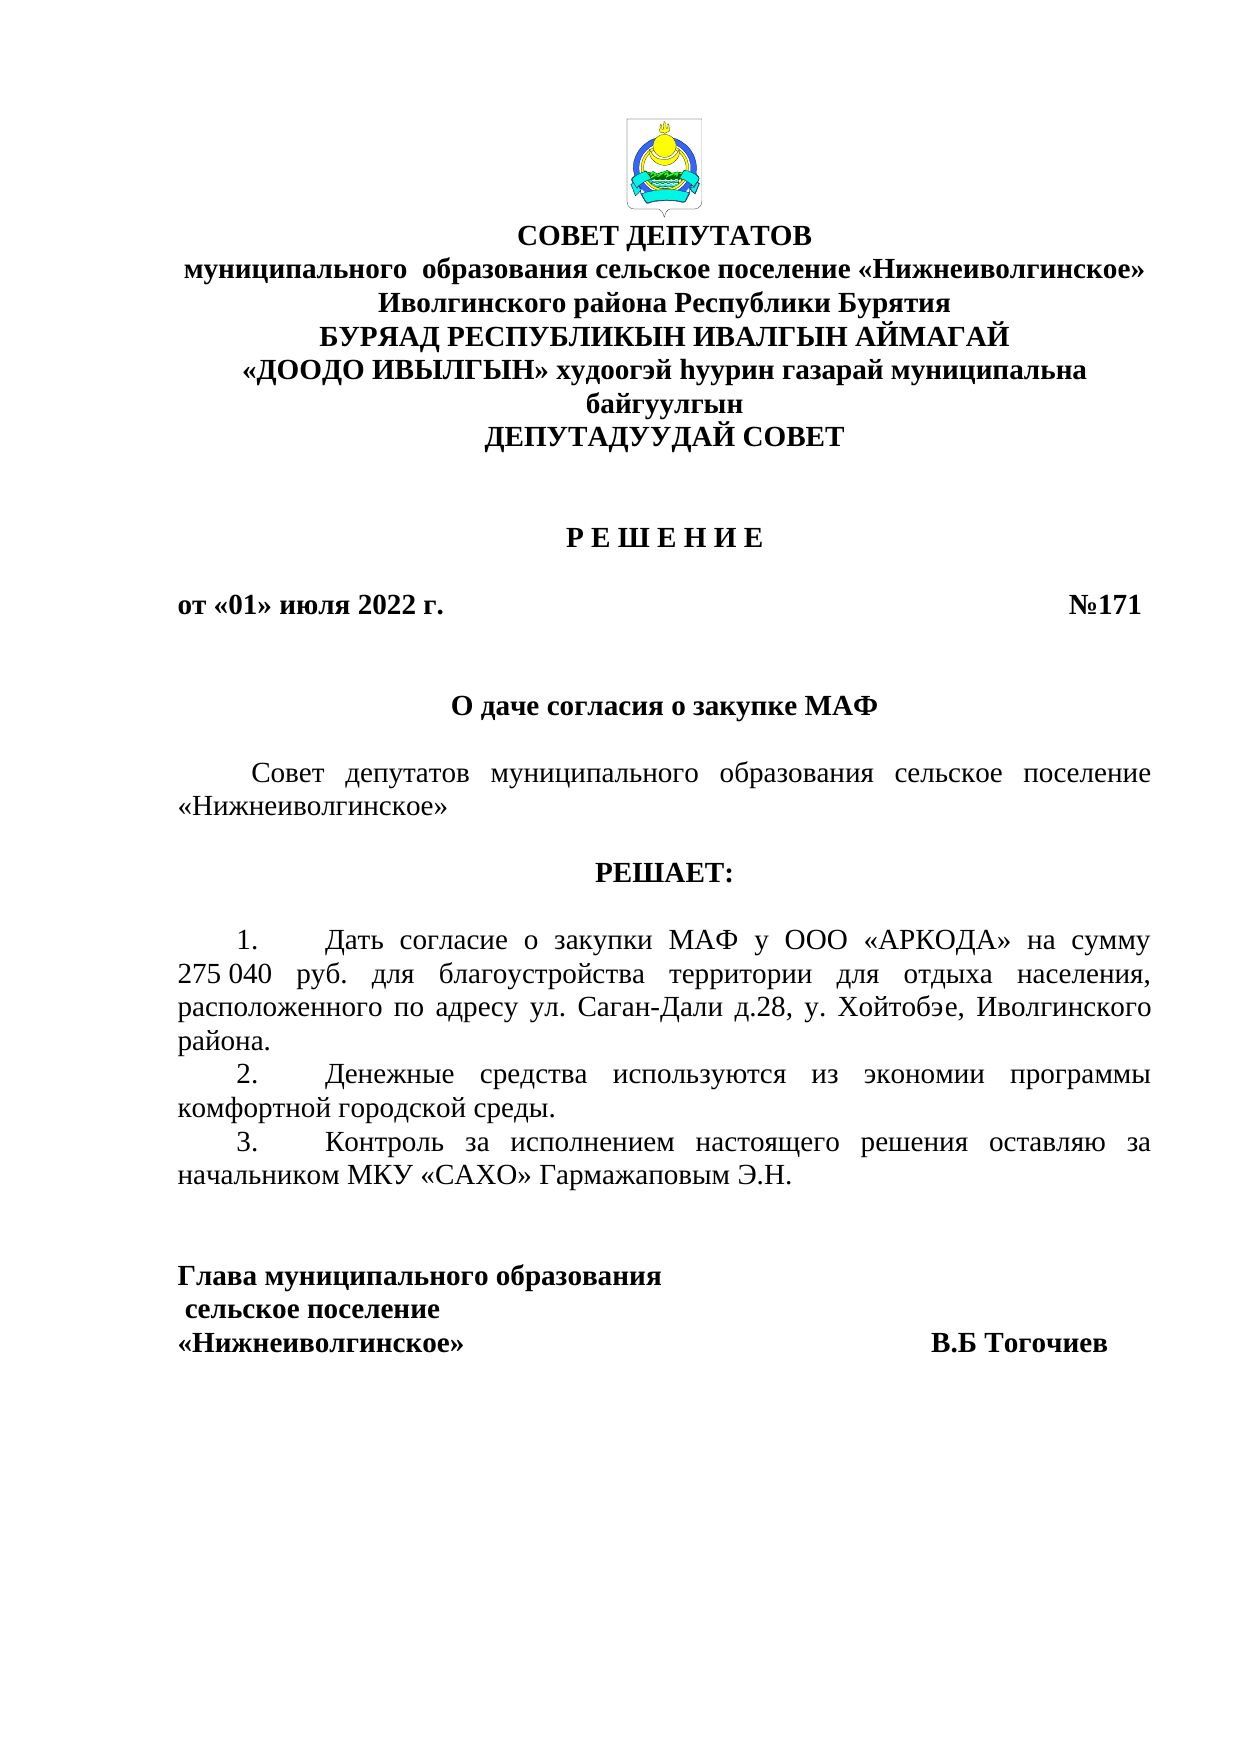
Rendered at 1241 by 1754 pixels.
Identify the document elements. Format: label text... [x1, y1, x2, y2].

list Контроль за исполнением настоящего решения оставляю за начальником МКУ «САХО» Гармажаповым Э.Н. [177, 1124, 1152, 1191]
text Глава муниципального образования [177, 1258, 1152, 1291]
text СОВЕТ ДЕПУТАТОВ [177, 218, 1152, 252]
text ДЕПУТАДУУДАЙ СОВЕТ [177, 419, 1152, 453]
text «ДООДО ИВЫЛГЫН» худоогэй hуурин газарай муниципальна байгуулгын [177, 352, 1152, 419]
text Р Е Ш Е Н И Е [177, 520, 1152, 553]
list Дать согласие о закупки МАФ у ООО «АРКОДА» на сумму 275 040 руб. для благоустройства территории для отдыха населения, расположенного по адресу ул. Саган-Дали д.28, у. Хойтобэе, Иволгинского района. [177, 922, 1152, 1057]
text О даче согласия о закупке МАФ [177, 688, 1152, 721]
text «Нижнеиволгинское» В.Б Тогочиев [177, 1325, 1152, 1358]
text БУРЯАД РЕСПУБЛИКЫН ИВАЛГЫН АЙМАГАЙ [177, 319, 1152, 352]
text Совет депутатов муниципального образования сельское поселение «Нижнеиволгинское» [177, 755, 1152, 822]
text от «01» июля 2022 г. №171 [177, 587, 1152, 621]
text РЕШАЕТ: [177, 855, 1152, 889]
text муниципального образования сельское поселение «Нижнеиволгинское» [177, 252, 1152, 285]
text сельское поселение [177, 1291, 1152, 1325]
list Денежные средства используются из экономии программы комфортной городской среды. [177, 1057, 1152, 1124]
text Иволгинского района Республики Бурятия [177, 285, 1152, 319]
